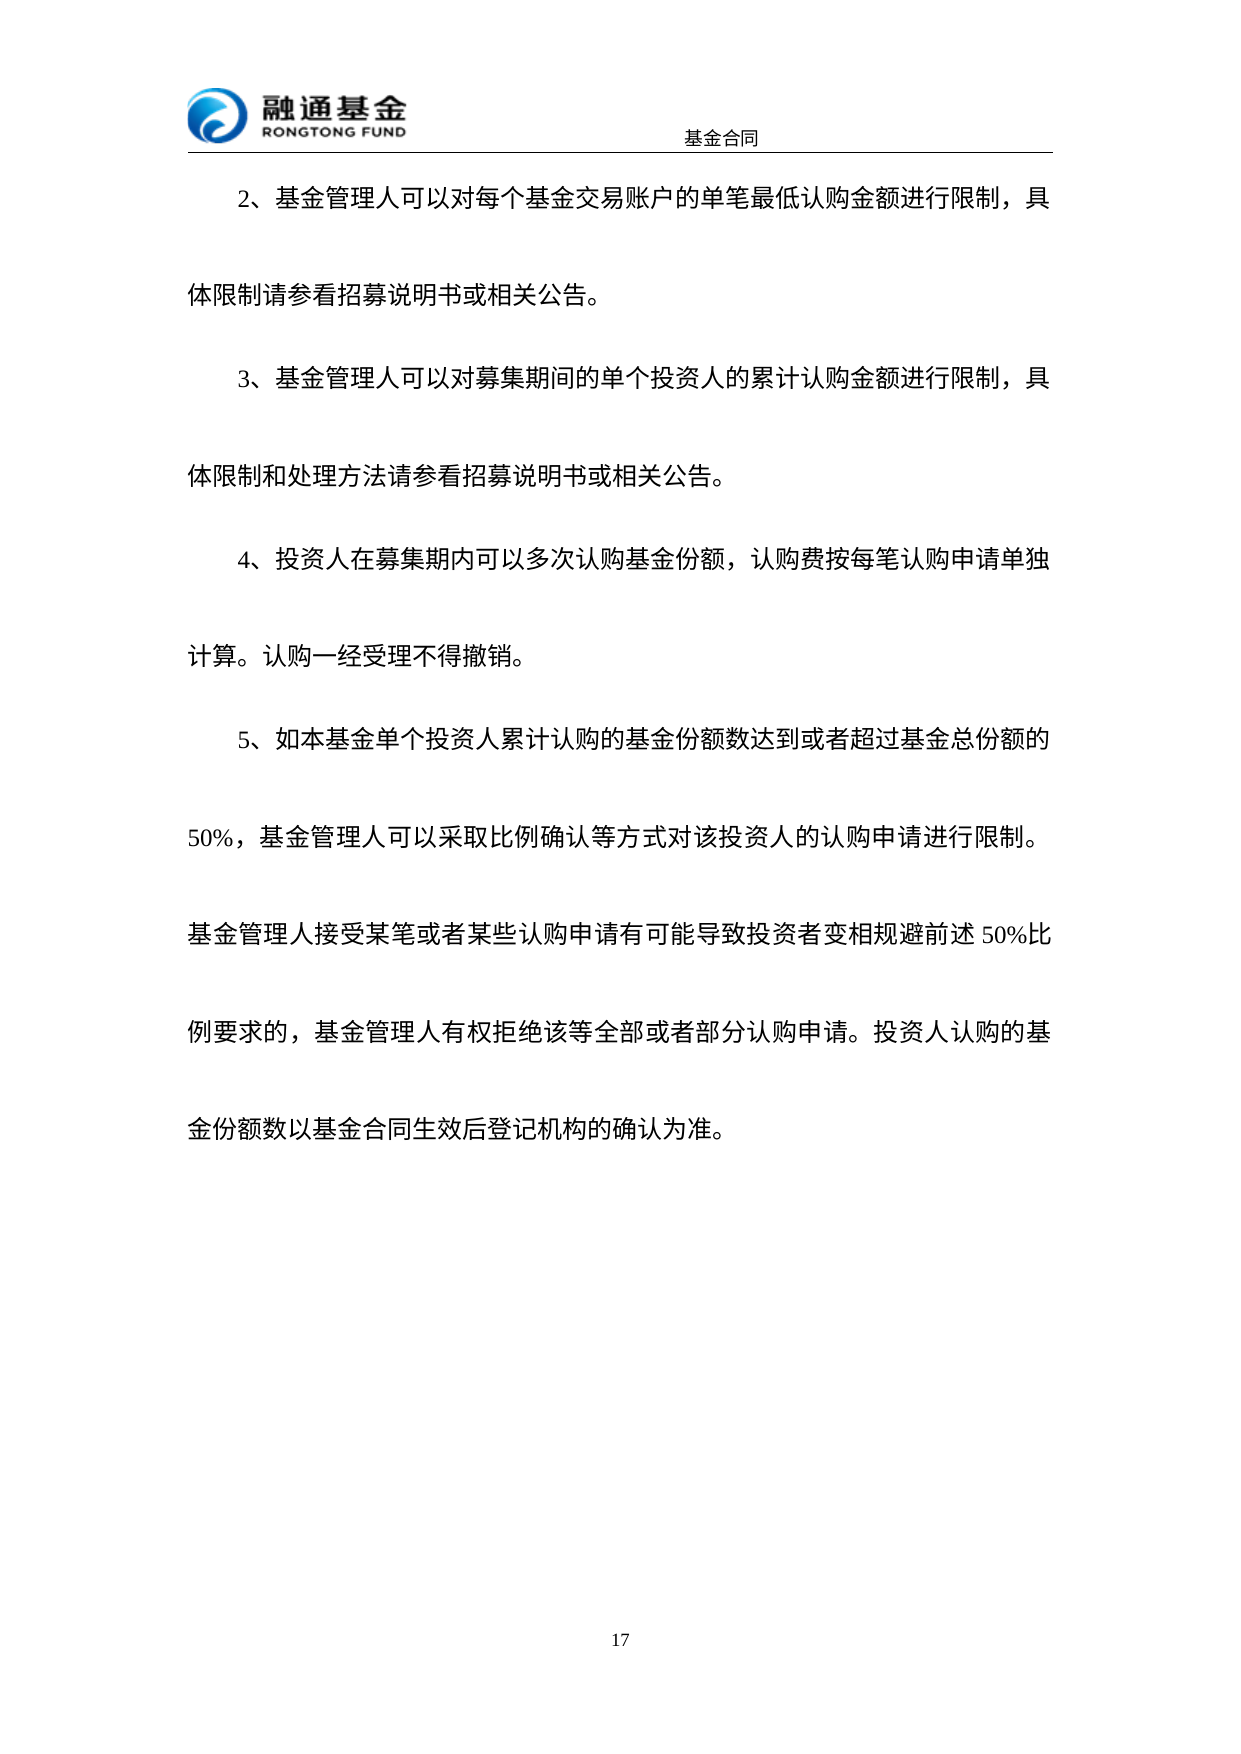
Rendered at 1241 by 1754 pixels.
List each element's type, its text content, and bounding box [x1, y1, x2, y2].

text 2、基金管理人可以对每个基金交易账户的单笔最低认购金额进行限制，具体限制请参看招募说明书或相关公告。 [187, 164, 1053, 326]
picture [187, 88, 408, 145]
text 4、投资人在募集期内可以多次认购基金份额，认购费按每笔认购申请单独计算。认购一经受理不得撤销。 [187, 525, 1053, 687]
text 3、基金管理人可以对募集期间的单个投资人的累计认购金额进行限制，具体限制和处理方法请参看招募说明书或相关公告。 [187, 344, 1053, 507]
text 5、如本基金单个投资人累计认购的基金份额数达到或者超过基金总份额的50%，基金管理人可以采取比例确认等方式对该投资人的认购申请进行限制。基金管理人接受某笔或者某些认购申请有可能导致投资者变相规避前述50%比例要求的，基金管理人有权拒绝该等全部或者部分认购申请。投资人认购的基金份额数以基金合同生效后登记机构的确认为准。 [187, 706, 1053, 1161]
